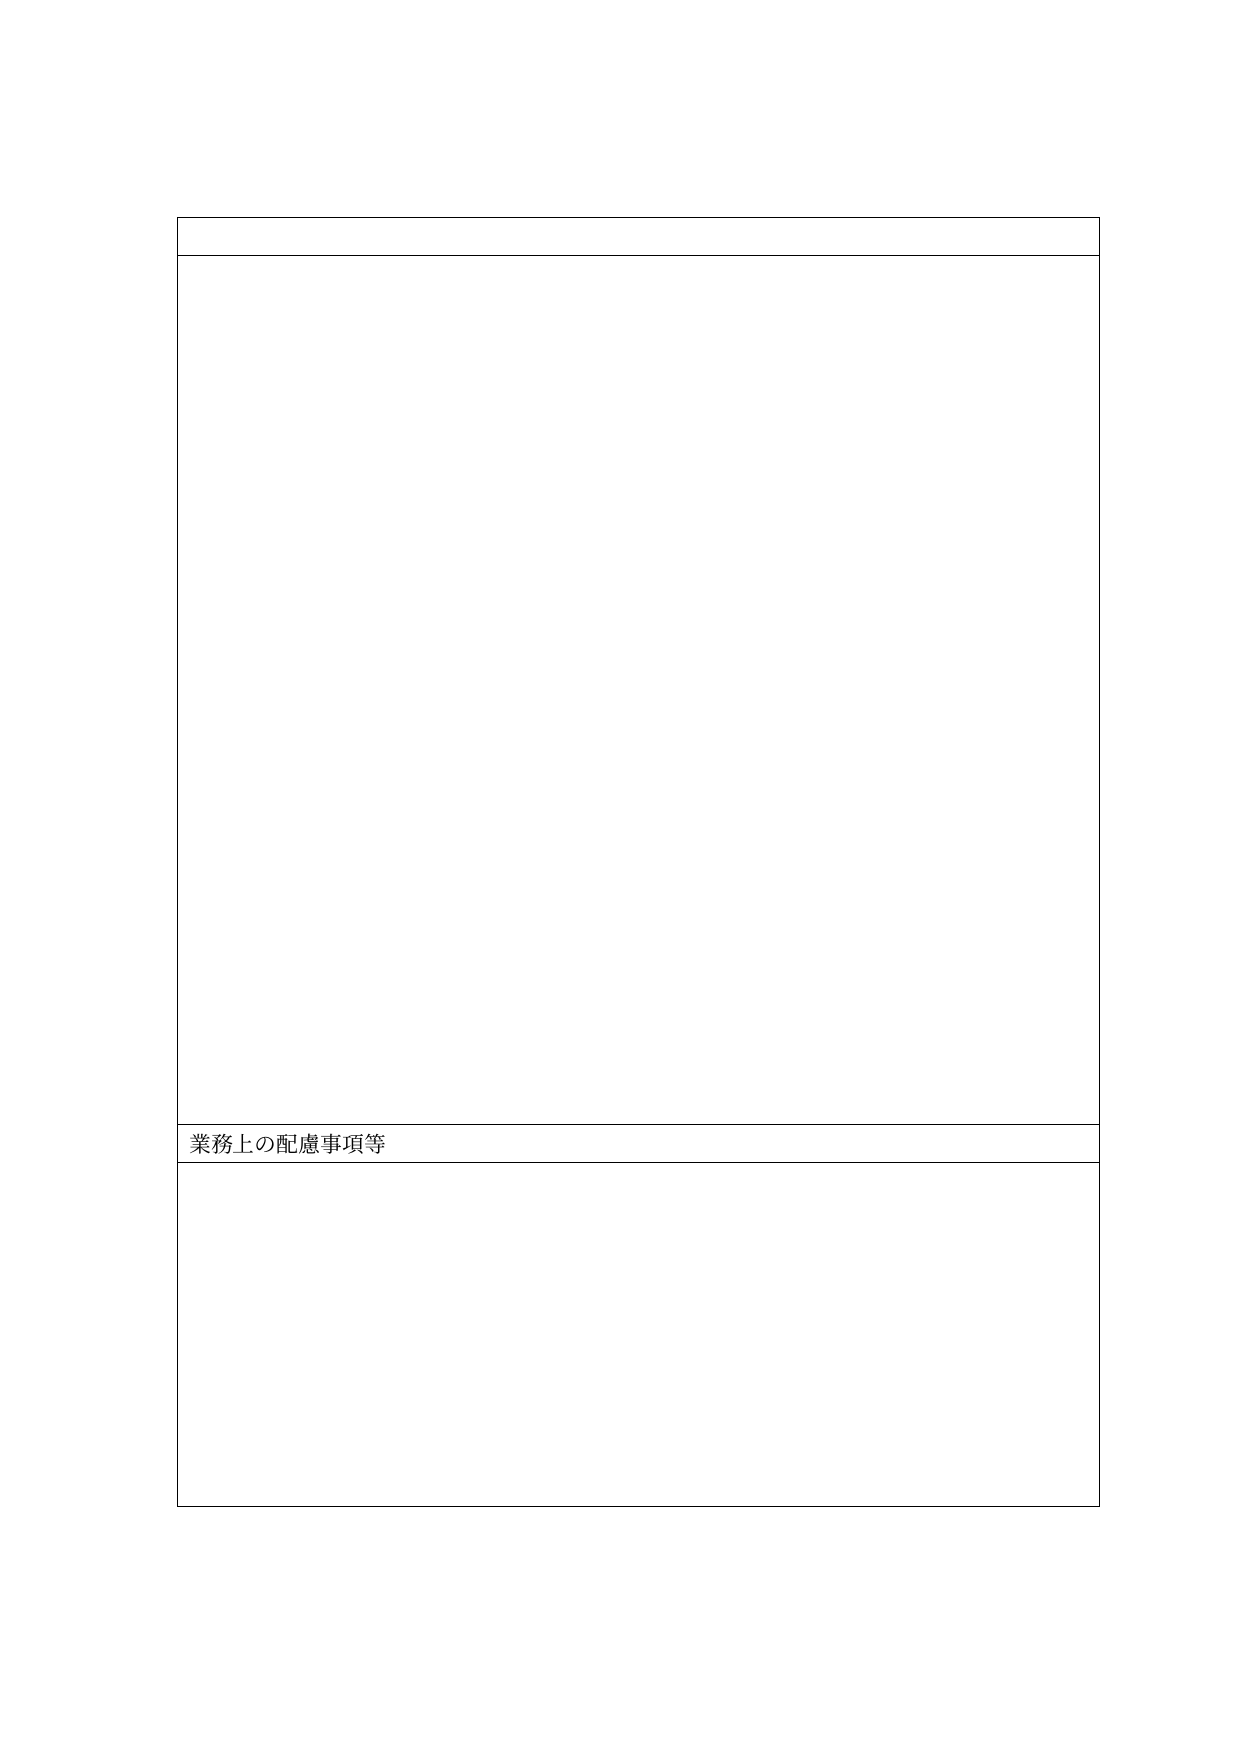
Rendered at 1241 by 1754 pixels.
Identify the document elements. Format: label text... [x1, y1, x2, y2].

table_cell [178, 218, 1099, 255]
table_cell 業務上の配慮事項等 [178, 1125, 1099, 1162]
table_cell [178, 1163, 1099, 1506]
table_cell [178, 256, 1099, 1124]
